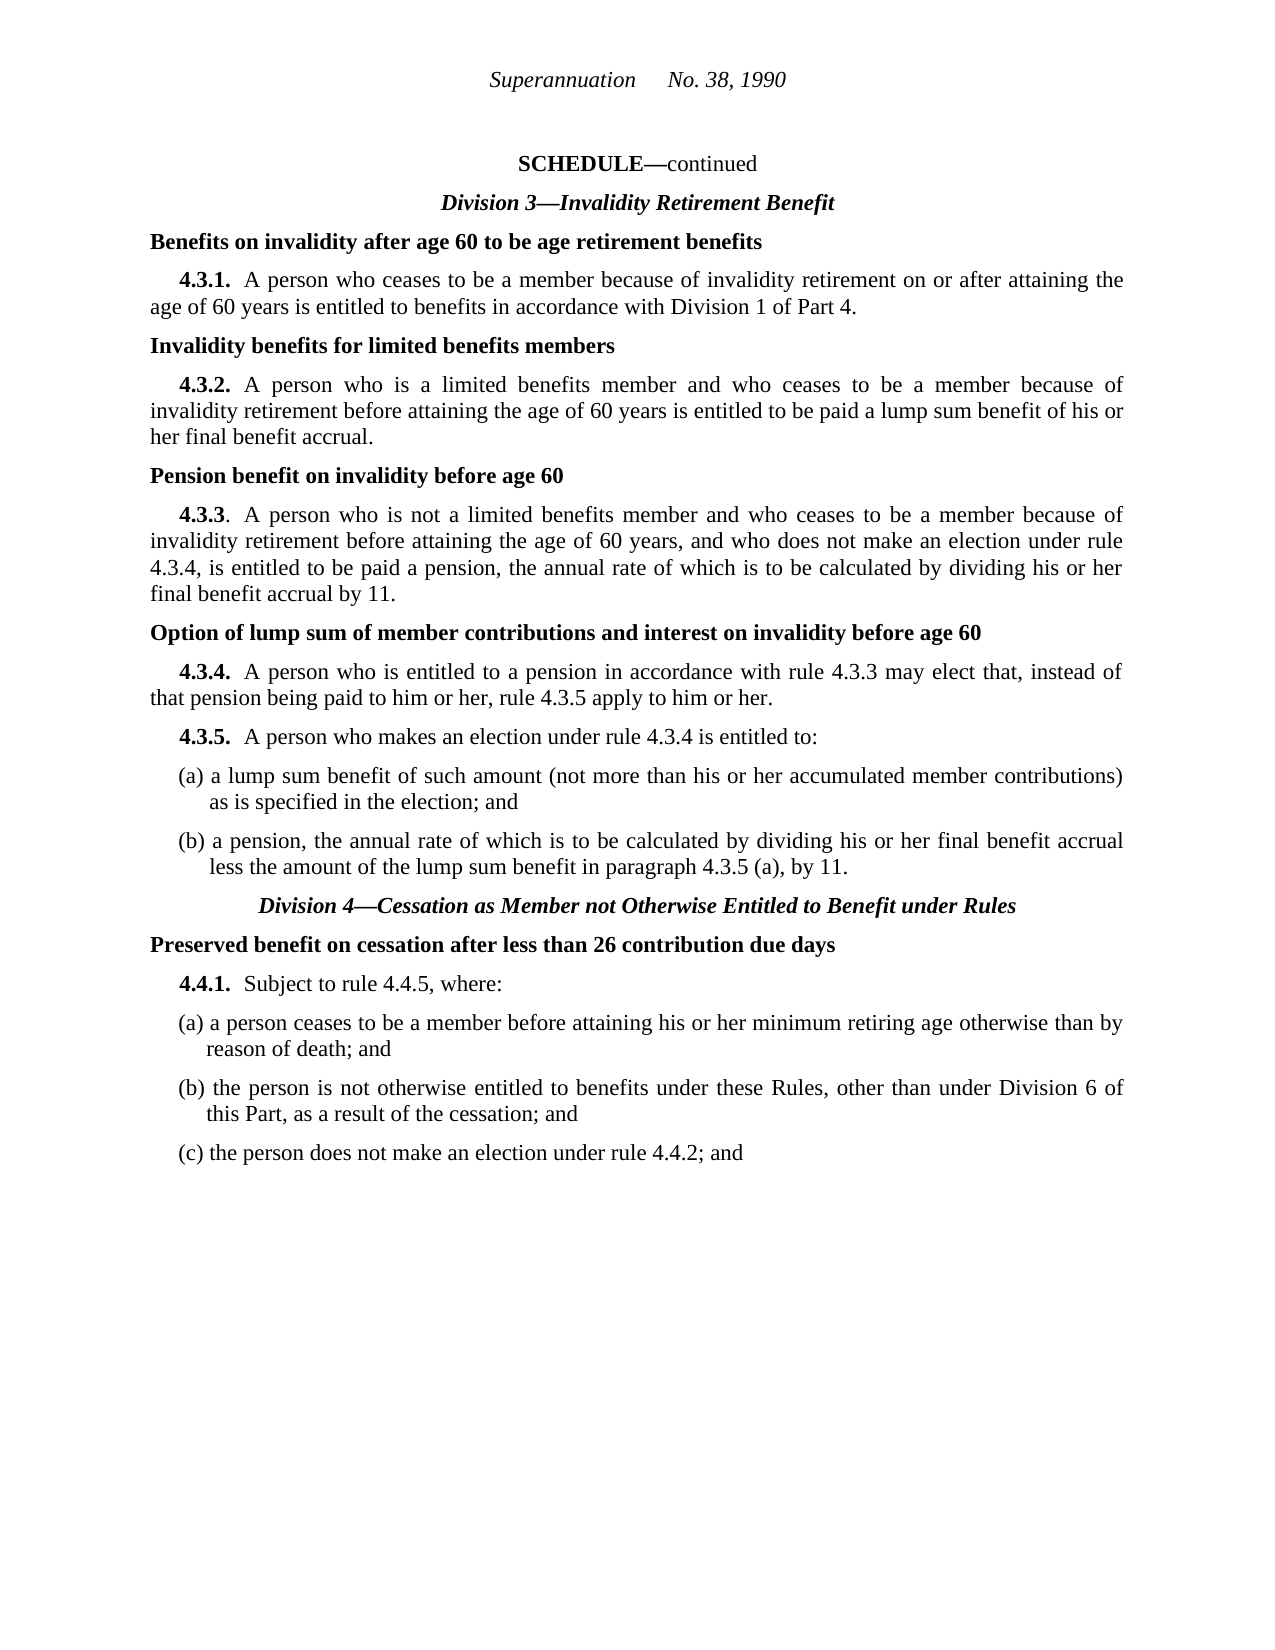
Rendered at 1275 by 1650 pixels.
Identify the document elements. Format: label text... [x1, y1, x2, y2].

text (a) a lump sum benefit of such amount (not more than his or her accumulated member contributions) as is specified in the election; and [178, 762, 1125, 814]
text (c) the person does not make an election under rule 4.4.2; and [178, 1139, 1125, 1166]
text (a) a person ceases to be a member before attaining his or her minimum retiring age otherwise than by reason of death; and [178, 1009, 1125, 1062]
text 4.3.1. A person who ceases to be a member because of invalidity retirement on or after attaining the age of 60 years is entitled to benefits in accordance with Division 1 of Part 4. [150, 267, 1125, 319]
text 4.3.3. A person who is not a limited benefits member and who ceases to be a member because of invalidity retirement before attaining the age of 60 years, and who does not make an election under rule 4.3.4, is entitled to be paid a pension, the annual rate of which is to be calculated by dividing his or her final benefit accrual by 11. [150, 501, 1125, 606]
text (b) the person is not otherwise entitled to benefits under these Rules, other than under Division 6 of this Part, as a result of the cessation; and [178, 1074, 1125, 1127]
text Division 3—Invalidity Retirement Benefit [150, 189, 1125, 215]
text Benefits on invalidity after age 60 to be age retirement benefits [150, 228, 1125, 254]
text Option of lump sum of member contributions and interest on invalidity before age 60 [150, 619, 1125, 645]
text SCHEDULE—continued [150, 150, 1125, 176]
text Invalidity benefits for limited benefits members [150, 332, 1125, 358]
text 4.3.4. A person who is entitled to a pension in accordance with rule 4.3.3 may elect that, instead of that pension being paid to him or her, rule 4.3.5 apply to him or her. [150, 658, 1125, 711]
text Pension benefit on invalidity before age 60 [150, 462, 1125, 488]
text (b) a pension, the annual rate of which is to be calculated by dividing his or her final benefit accrual less the amount of the lump sum benefit in paragraph 4.3.5 (a), by 11. [178, 827, 1125, 880]
text 4.4.1. Subject to rule 4.4.5, where: [150, 970, 1125, 996]
text 4.3.2. A person who is a limited benefits member and who ceases to be a member because of invalidity retirement before attaining the age of 60 years is entitled to be paid a lump sum benefit of his or her final benefit accrual. [150, 371, 1125, 450]
text Division 4—Cessation as Member not Otherwise Entitled to Benefit under Rules [150, 892, 1125, 919]
text 4.3.5. A person who makes an election under rule 4.3.4 is entitled to: [150, 723, 1125, 749]
text Preserved benefit on cessation after less than 26 contribution due days [150, 931, 1125, 957]
